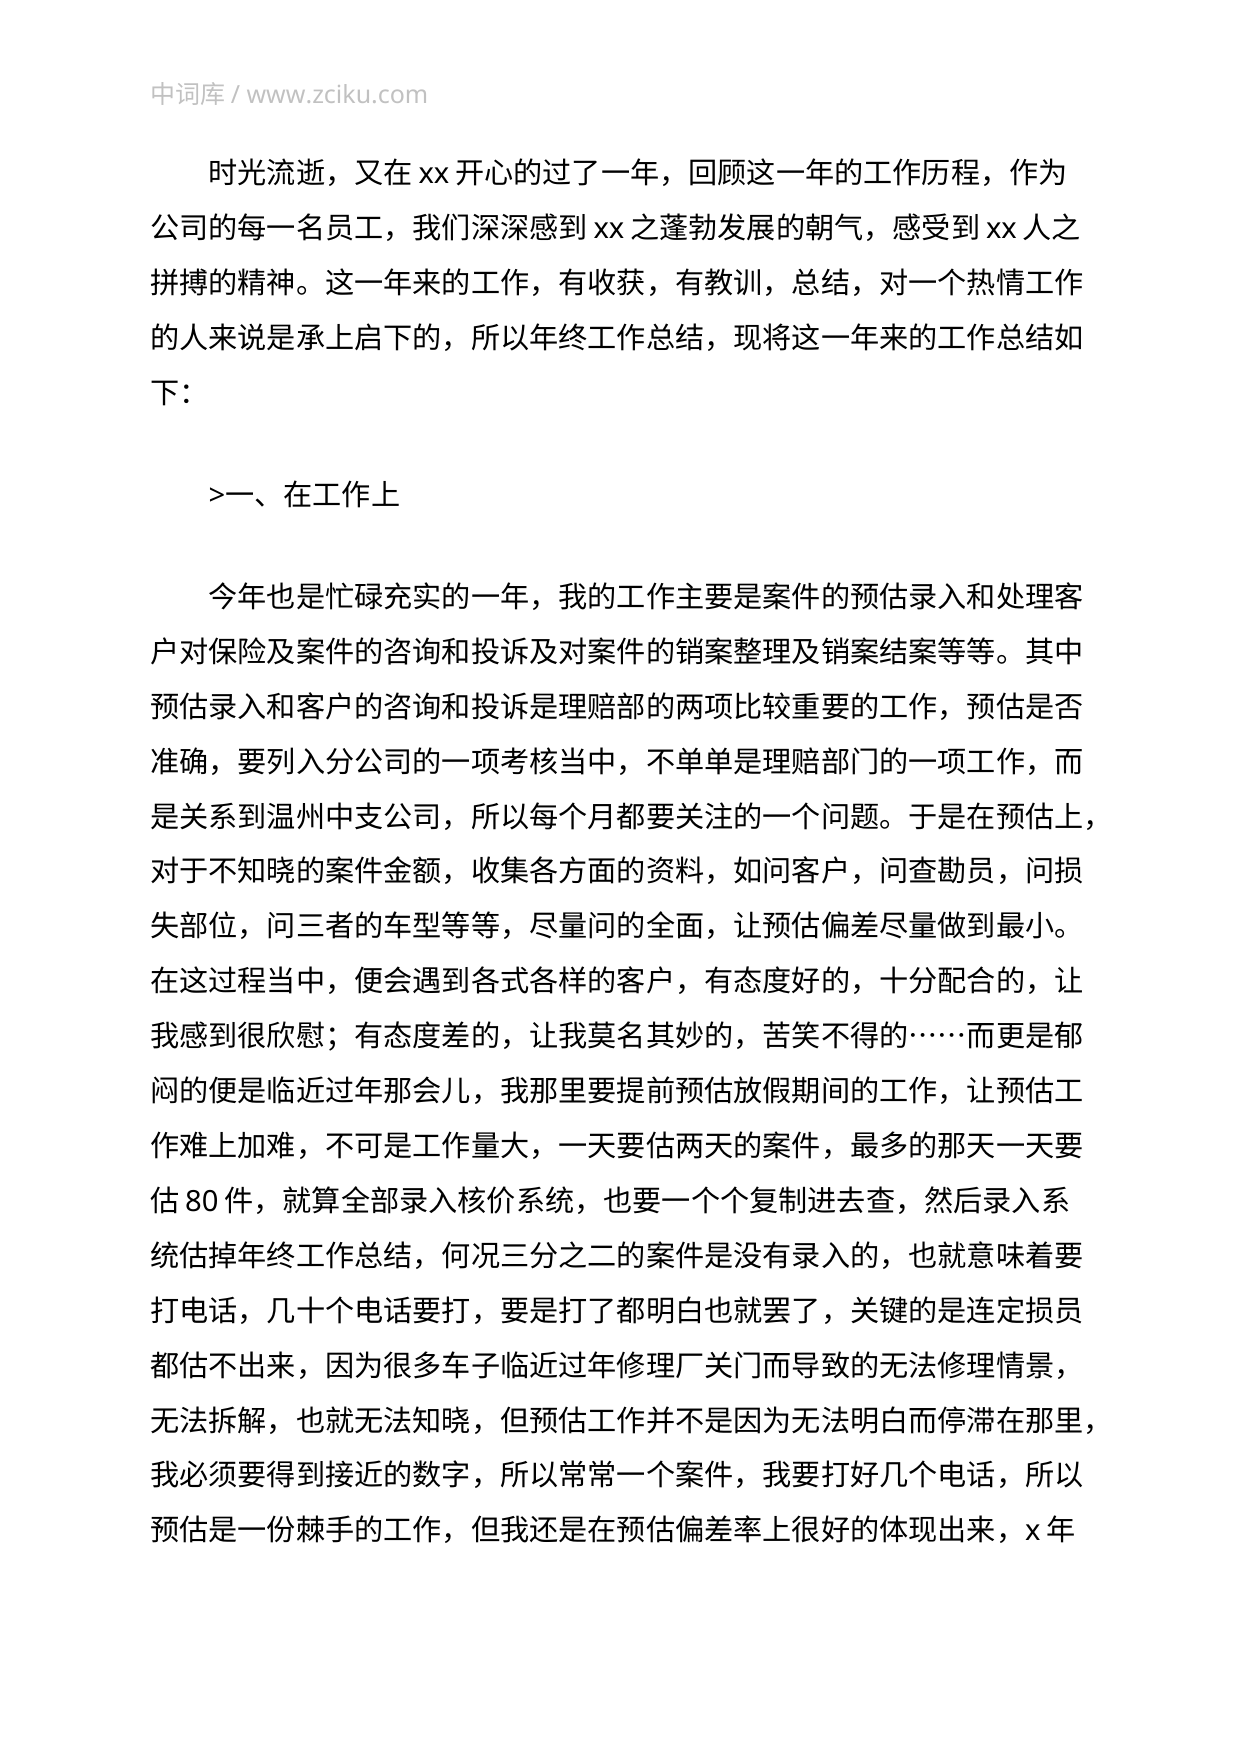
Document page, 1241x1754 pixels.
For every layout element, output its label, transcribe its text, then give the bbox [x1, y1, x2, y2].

text 时光流逝，又在xx开心的过了一年，回顾这一年的工作历程，作为公司的每一名员工，我们深深感到xx之蓬勃发展的朝气，感受到xx人之拼搏的精神。这一年来的工作，有收获，有教训，总结，对一个热情工作的人来说是承上启下的，所以年终工作总结，现将这一年来的工作总结如下： [150, 150, 1090, 412]
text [150, 573, 1090, 1549]
text >一、在工作上 [150, 472, 1090, 514]
